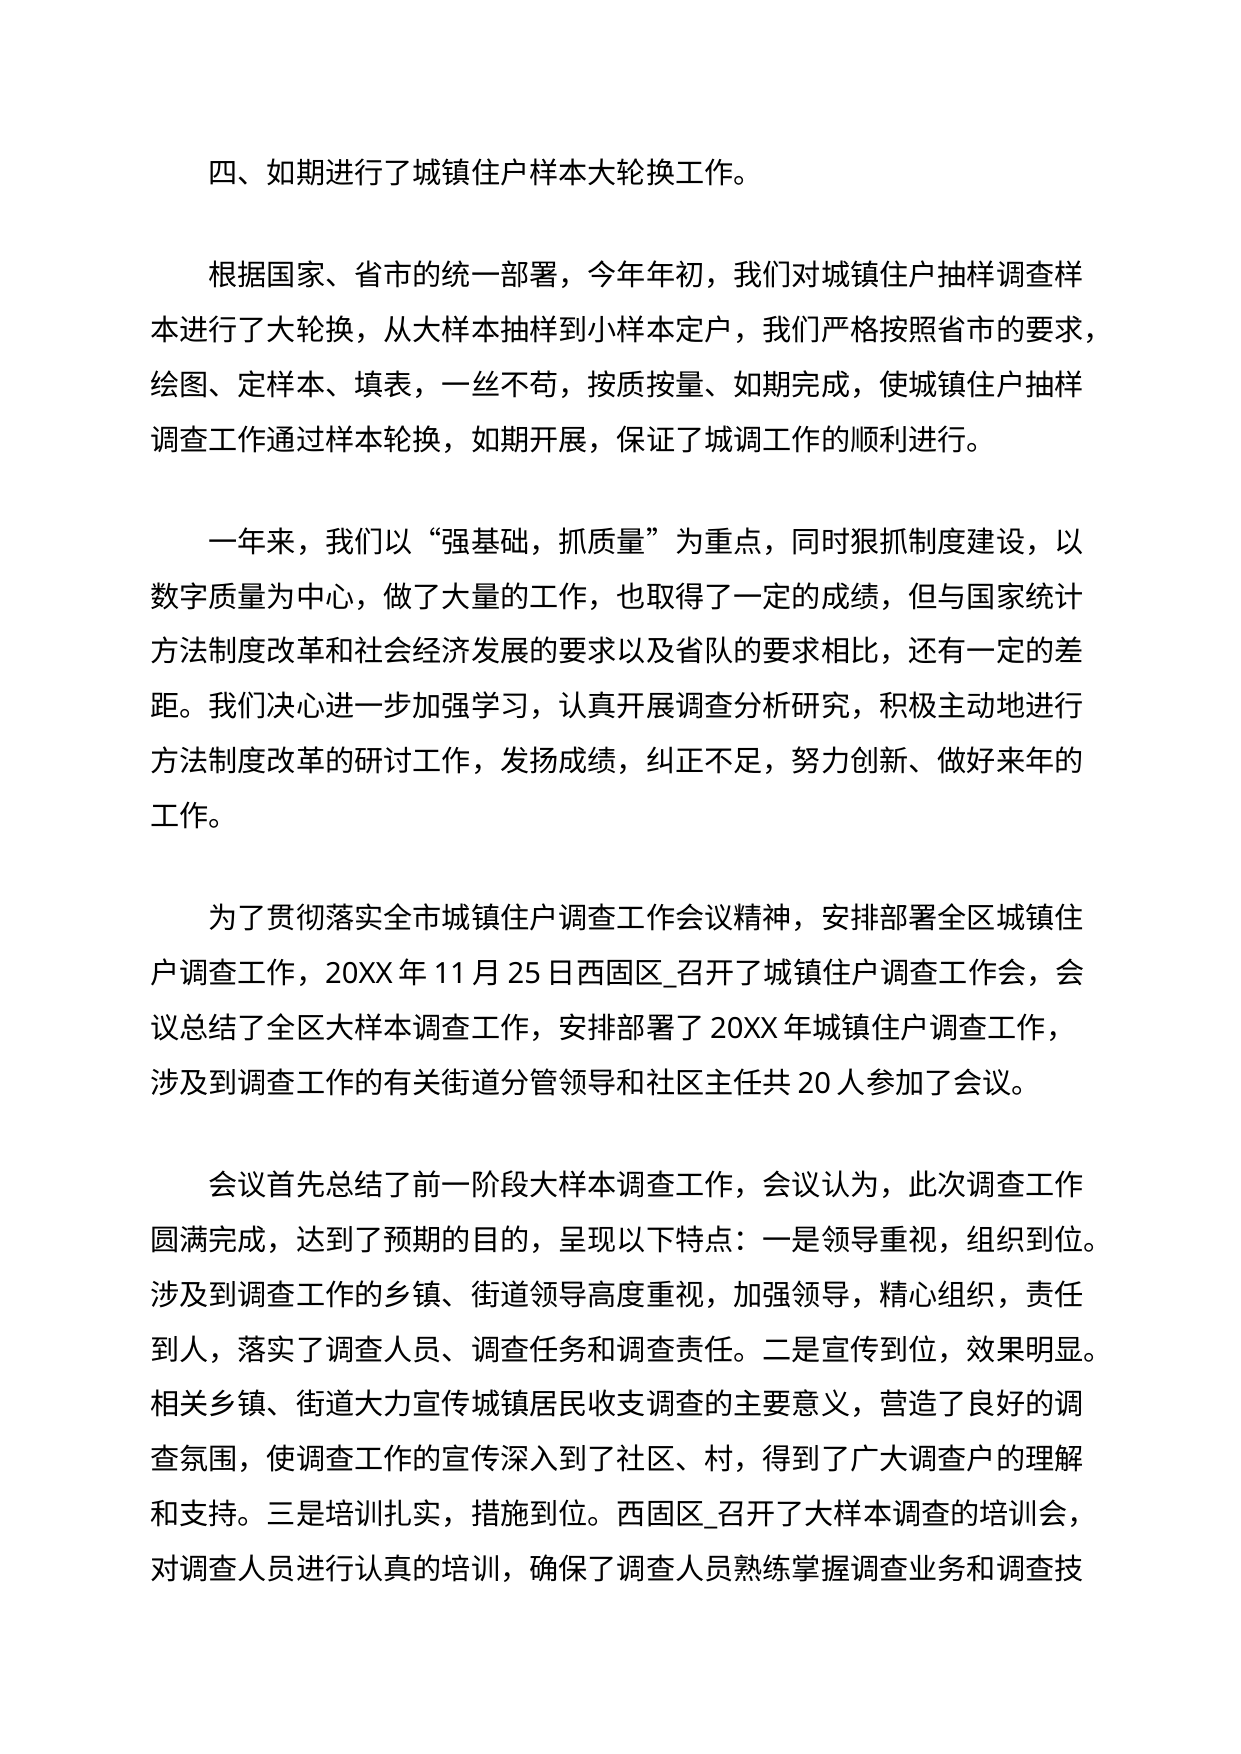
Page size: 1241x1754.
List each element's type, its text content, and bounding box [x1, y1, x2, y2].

text 一年来，我们以“强基础，抓质量”为重点，同时狠抓制度建设，以数字质量为中心，做了大量的工作，也取得了一定的成绩，但与国家统计方法制度改革和社会经济发展的要求以及省队的要求相比，还有一定的差距。我们决心进一步加强学习，认真开展调查分析研究，积极主动地进行方法制度改革的研讨工作，发扬成绩，纠正不足，努力创新、做好来年的工作。 [150, 518, 1090, 835]
text 根据国家、省市的统一部署，今年年初，我们对城镇住户抽样调查样本进行了大轮换，从大样本抽样到小样本定户，我们严格按照省市的要求，绘图、定样本、填表，一丝不苟，按质按量、如期完成，使城镇住户抽样调查工作通过样本轮换，如期开展，保证了城调工作的顺利进行。 [150, 252, 1090, 459]
text 为了贯彻落实全市城镇住户调查工作会议精神，安排部署全区城镇住户调查工作，20XX年11月25日西固区_召开了城镇住户调查工作会，会议总结了全区大样本调查工作，安排部署了20XX年城镇住户调查工作，涉及到调查工作的有关街道分管领导和社区主任共20人参加了会议。 [150, 894, 1090, 1102]
text 四、如期进行了城镇住户样本大轮换工作。 [150, 150, 1090, 192]
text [150, 1161, 1090, 1588]
